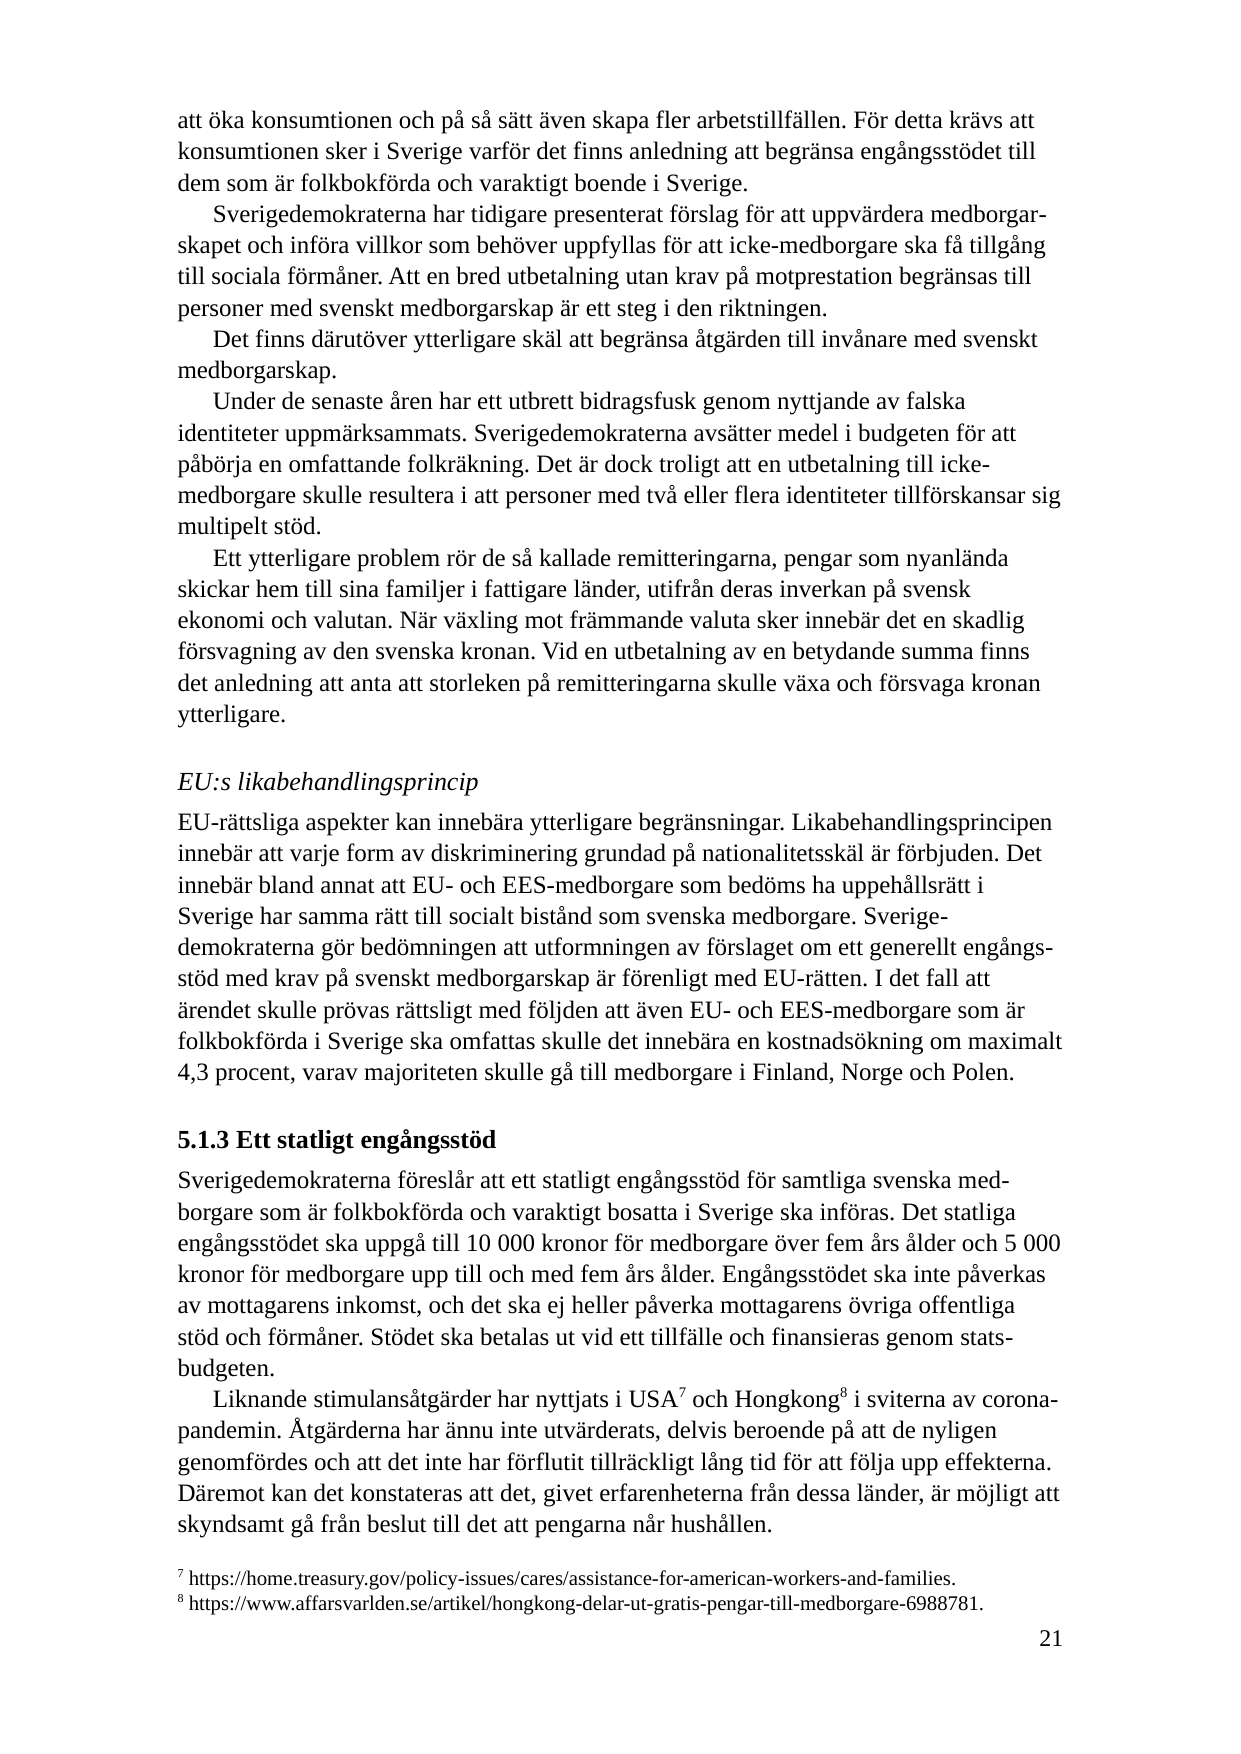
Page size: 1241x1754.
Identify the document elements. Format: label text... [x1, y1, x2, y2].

text Sverigedemokraterna har tidigare presenterat förslag för att uppvärdera medborgarskapet och införa villkor som behöver uppfyllas för att icke-medborgare ska få tillgång till sociala förmåner. Att en bred utbetalning utan krav på motprestation begränsas till personer med svenskt medborgarskap är ett steg i den riktningen. [177, 196, 1063, 321]
text Liknande stimulansåtgärder har nyttjats i USA och Hongkong i sviterna av coronapandemin. Åtgärderna har ännu inte utvärderats, delvis beroende på att de nyligen genomfördes och att det inte har förflutit tillräckligt lång tid för att följa upp effekterna. Däremot kan det konstateras att det, givet erfarenheterna från dessa länder, är möjligt att skyndsamt gå från beslut till det att pengarna når hushållen. [177, 1382, 1063, 1538]
text EU-rättsliga aspekter kan innebära ytterligare begränsningar. Likabehandlingsprincipen innebär att varje form av diskriminering grundad på nationalitetsskäl är förbjuden. Det innebär bland annat att EU- och EES-medborgare som bedöms ha uppehållsrätt i Sverige har samma rätt till socialt bistånd som svenska medborgare. Sverigedemokraterna gör bedömningen att utformningen av förslaget om ett generellt engångsstöd med krav på svenskt medborgarskap är förenligt med EU-rätten. I det fall att ärendet skulle prövas rättsligt med följden att även EU- och EES-medborgare som är folkbokförda i Sverige ska omfattas skulle det innebära en kostnadsökning om maximalt 4,3 procent, varav majoriteten skulle gå till medborgare i Finland, Norge och Polen. [177, 805, 1063, 1086]
subtitle EU:s likabehandlingsprincip [177, 765, 1063, 796]
text Ett statligt engångsstöd [177, 1123, 1063, 1155]
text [177, 103, 1063, 196]
text Ett ytterligare problem rör de så kallade remitteringarna, pengar som nyanlända skickar hem till sina familjer i fattigare länder, utifrån deras inverkan på svensk ekonomi och valutan. När växling mot främmande valuta sker innebär det en skadlig försvagning av den svenska kronan. Vid en utbetalning av en betydande summa finns det anledning att anta att storleken på remitteringarna skulle växa och försvaga kronan ytterligare. [177, 540, 1063, 728]
text Det finns därutöver ytterligare skäl att begränsa åtgärden till invånare med svenskt medborgarskap. [177, 321, 1063, 384]
text Sverigedemokraterna föreslår att ett statligt engångsstöd för samtliga svenska medborgare som är folkbokförda och varaktigt bosatta i Sverige ska införas. Det statliga engångsstödet ska uppgå till 10 000 kronor för medborgare över fem års ålder och 5 000 kronor för medborgare upp till och med fem års ålder. Engångsstödet ska inte påverkas av mottagarens inkomst, och det ska ej heller påverka mottagarens övriga offentliga stöd och förmåner. Stödet ska betalas ut vid ett tillfälle och finansieras genom statsbudgeten. [177, 1163, 1063, 1382]
text Under de senaste åren har ett utbrett bidragsfusk genom nyttjande av falska identiteter uppmärksammats. Sverigedemokraterna avsätter medel i budgeten för att påbörja en omfattande folkräkning. Det är dock troligt att en utbetalning till icke-medborgare skulle resultera i att personer med två eller flera identiteter tillförskansar sig multipelt stöd. [177, 384, 1063, 540]
